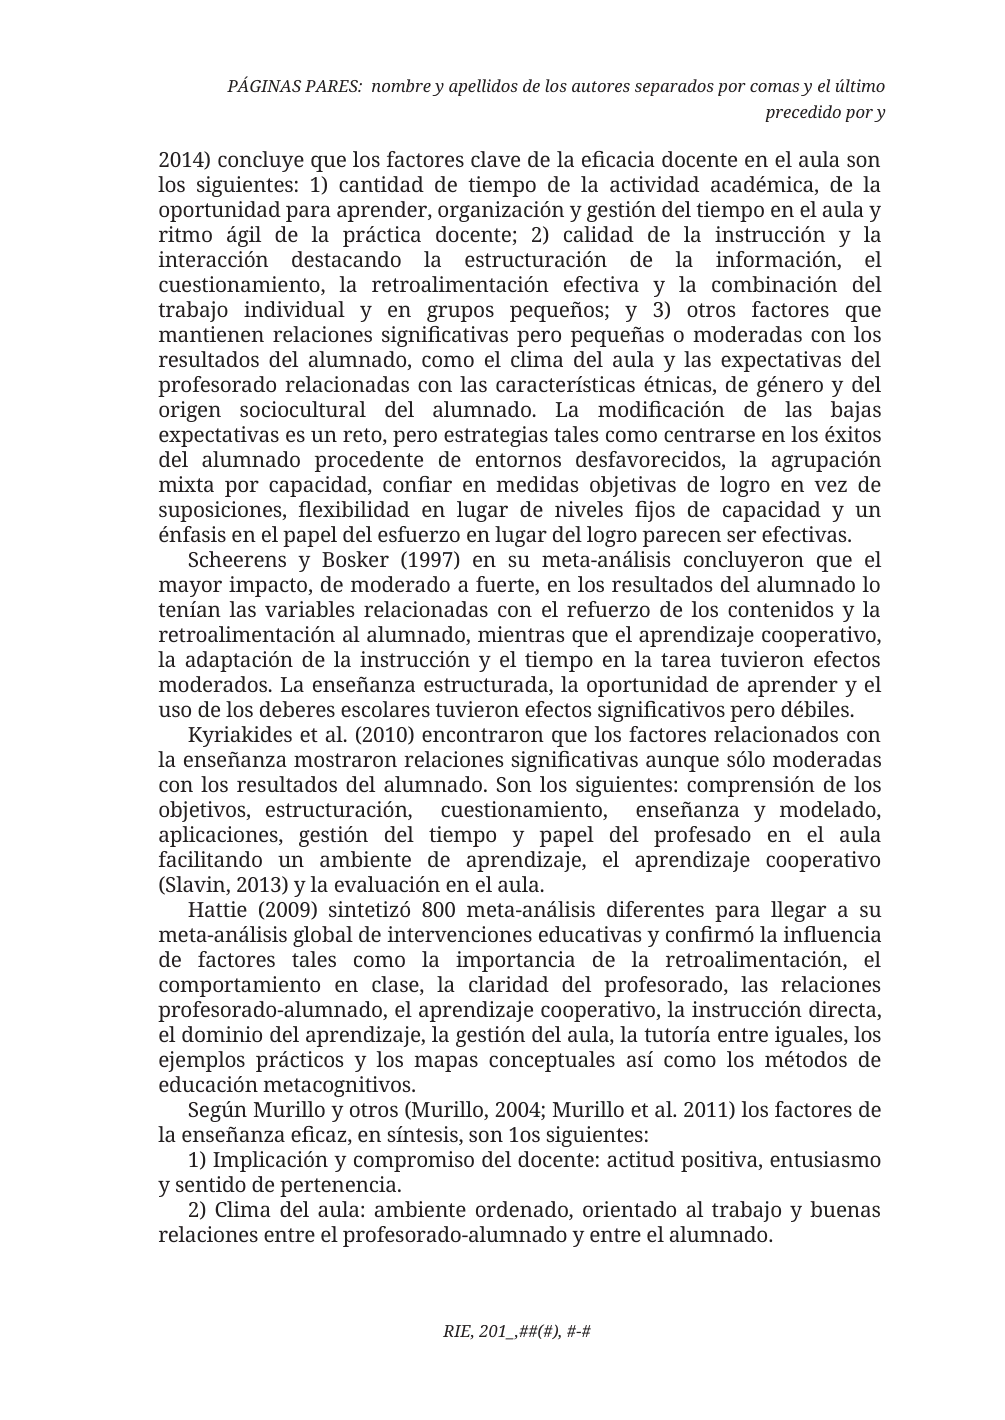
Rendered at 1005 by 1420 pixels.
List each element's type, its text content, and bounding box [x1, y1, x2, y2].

text Kyriakides et al. (2010) encontraron que los factores relacionados con la enseñanza mostraron relaciones significativas aunque sólo moderadas con los resultados del alumnado. Son los siguientes: comprensión de los objetivos, estructuración, cuestionamiento, enseñanza y modelado, aplicaciones, gestión del tiempo y papel del profesado en el aula facilitando un ambiente de aprendizaje, el aprendizaje cooperativo (Slavin, 2013) y la evaluación en el aula. [158, 723, 882, 898]
text Scheerens y Bosker (1997) en su meta-análisis concluyeron que el mayor impacto, de moderado a fuerte, en los resultados del alumnado lo tenían las variables relacionadas con el refuerzo de los contenidos y la retroalimentación al alumnado, mientras que el aprendizaje cooperativo, la adaptación de la instrucción y el tiempo en la tarea tuvieron efectos moderados. La enseñanza estructurada, la oportunidad de aprender y el uso de los deberes escolares tuvieron efectos significativos pero débiles. [158, 548, 882, 723]
text Según Murillo y otros (Murillo, 2004; Murillo et al. 2011) los factores de la enseñanza eficaz, en síntesis, son 1os siguientes: [158, 1098, 882, 1148]
text 1) Implicación y compromiso del docente: actitud positiva, entusiasmo y sentido de pertenencia. [158, 1148, 882, 1198]
text 2) Clima del aula: ambiente ordenado, orientado al trabajo y buenas relaciones entre el profesorado-alumnado y entre el alumnado. [158, 1198, 882, 1248]
text Hattie (2009) sintetizó 800 meta-análisis diferentes para llegar a su meta-análisis global de intervenciones educativas y confirmó la influencia de factores tales como la importancia de la retroalimentación, el comportamiento en clase, la claridad del profesorado, las relaciones profesorado-alumnado, el aprendizaje cooperativo, la instrucción directa, el dominio del aprendizaje, la gestión del aula, la tutoría entre iguales, los ejemplos prácticos y los mapas conceptuales así como los métodos de educación metacognitivos. [158, 898, 882, 1098]
